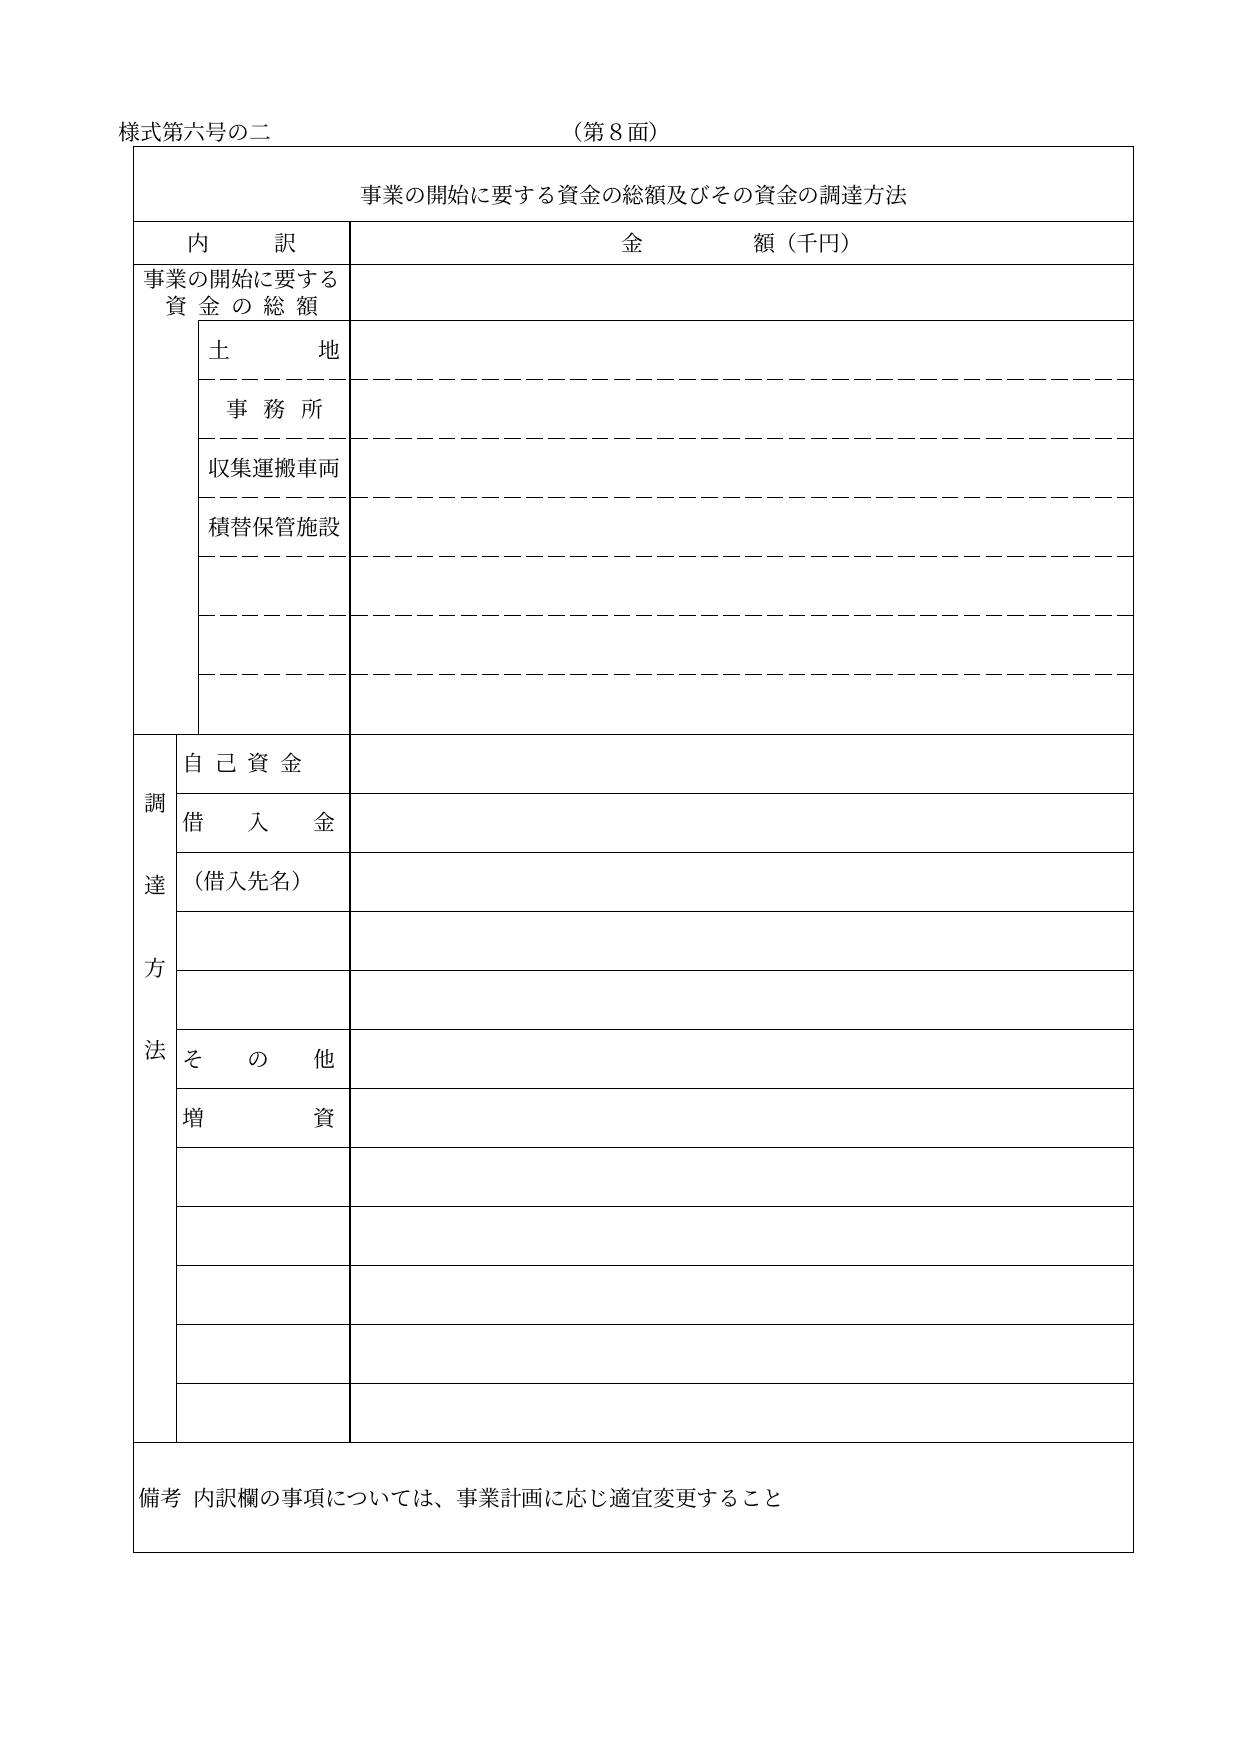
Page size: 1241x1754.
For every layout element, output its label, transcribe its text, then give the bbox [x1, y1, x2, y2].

table_cell [177, 1384, 349, 1442]
table_cell 収集運搬車両 [199, 438, 349, 497]
table_cell [177, 1325, 349, 1383]
table_cell 備考 内訳欄の事項については、事業計画に応じ適宜変更すること [134, 1443, 1133, 1552]
table_cell 内 訳 [134, 222, 349, 264]
table_cell [351, 735, 1133, 792]
table_cell [177, 1266, 349, 1324]
table_cell [177, 912, 349, 970]
table_cell [199, 615, 349, 674]
table_cell 積替保管施設 [199, 497, 349, 556]
table_cell 自己資金 [177, 735, 349, 792]
table_cell [351, 556, 1133, 615]
table_cell 借 入 金 [177, 794, 349, 852]
table_cell [351, 1384, 1133, 1442]
table_cell [351, 912, 1133, 970]
table_cell [351, 1207, 1133, 1265]
table_cell 金 額（千円） [351, 222, 1133, 264]
table_cell [199, 556, 349, 615]
table_cell （借入先名） [177, 853, 349, 911]
table_cell [351, 497, 1133, 556]
table_cell 事業の開始に要する 資金の総額 [134, 265, 349, 320]
text 様式第六号の二 （第８面） [118, 118, 1131, 146]
table_cell [351, 438, 1133, 497]
table_cell 増 資 [177, 1089, 349, 1147]
table_cell [351, 1266, 1133, 1324]
table_cell [351, 794, 1133, 852]
table_cell [134, 320, 198, 733]
table_cell [199, 674, 349, 733]
table_cell [177, 1207, 349, 1265]
table_cell [351, 615, 1133, 674]
table_cell [351, 853, 1133, 911]
table_cell 調 達 方 法 [134, 735, 176, 1442]
table_cell 事務所 [199, 379, 349, 438]
table_cell [351, 674, 1133, 733]
table_cell [351, 379, 1133, 438]
table_header 事業の開始に要する資金の総額及びその資金の調達方法 [134, 147, 1133, 221]
table_cell [351, 1030, 1133, 1088]
table_cell [351, 321, 1133, 379]
table_cell そ の 他 [177, 1030, 349, 1088]
table_cell [351, 1089, 1133, 1147]
table_cell [351, 971, 1133, 1029]
table_cell 土 地 [199, 321, 349, 379]
table_cell [351, 1325, 1133, 1383]
table_cell [351, 1148, 1133, 1206]
table_cell [177, 971, 349, 1029]
table_cell [177, 1148, 349, 1206]
table_cell [351, 265, 1133, 320]
